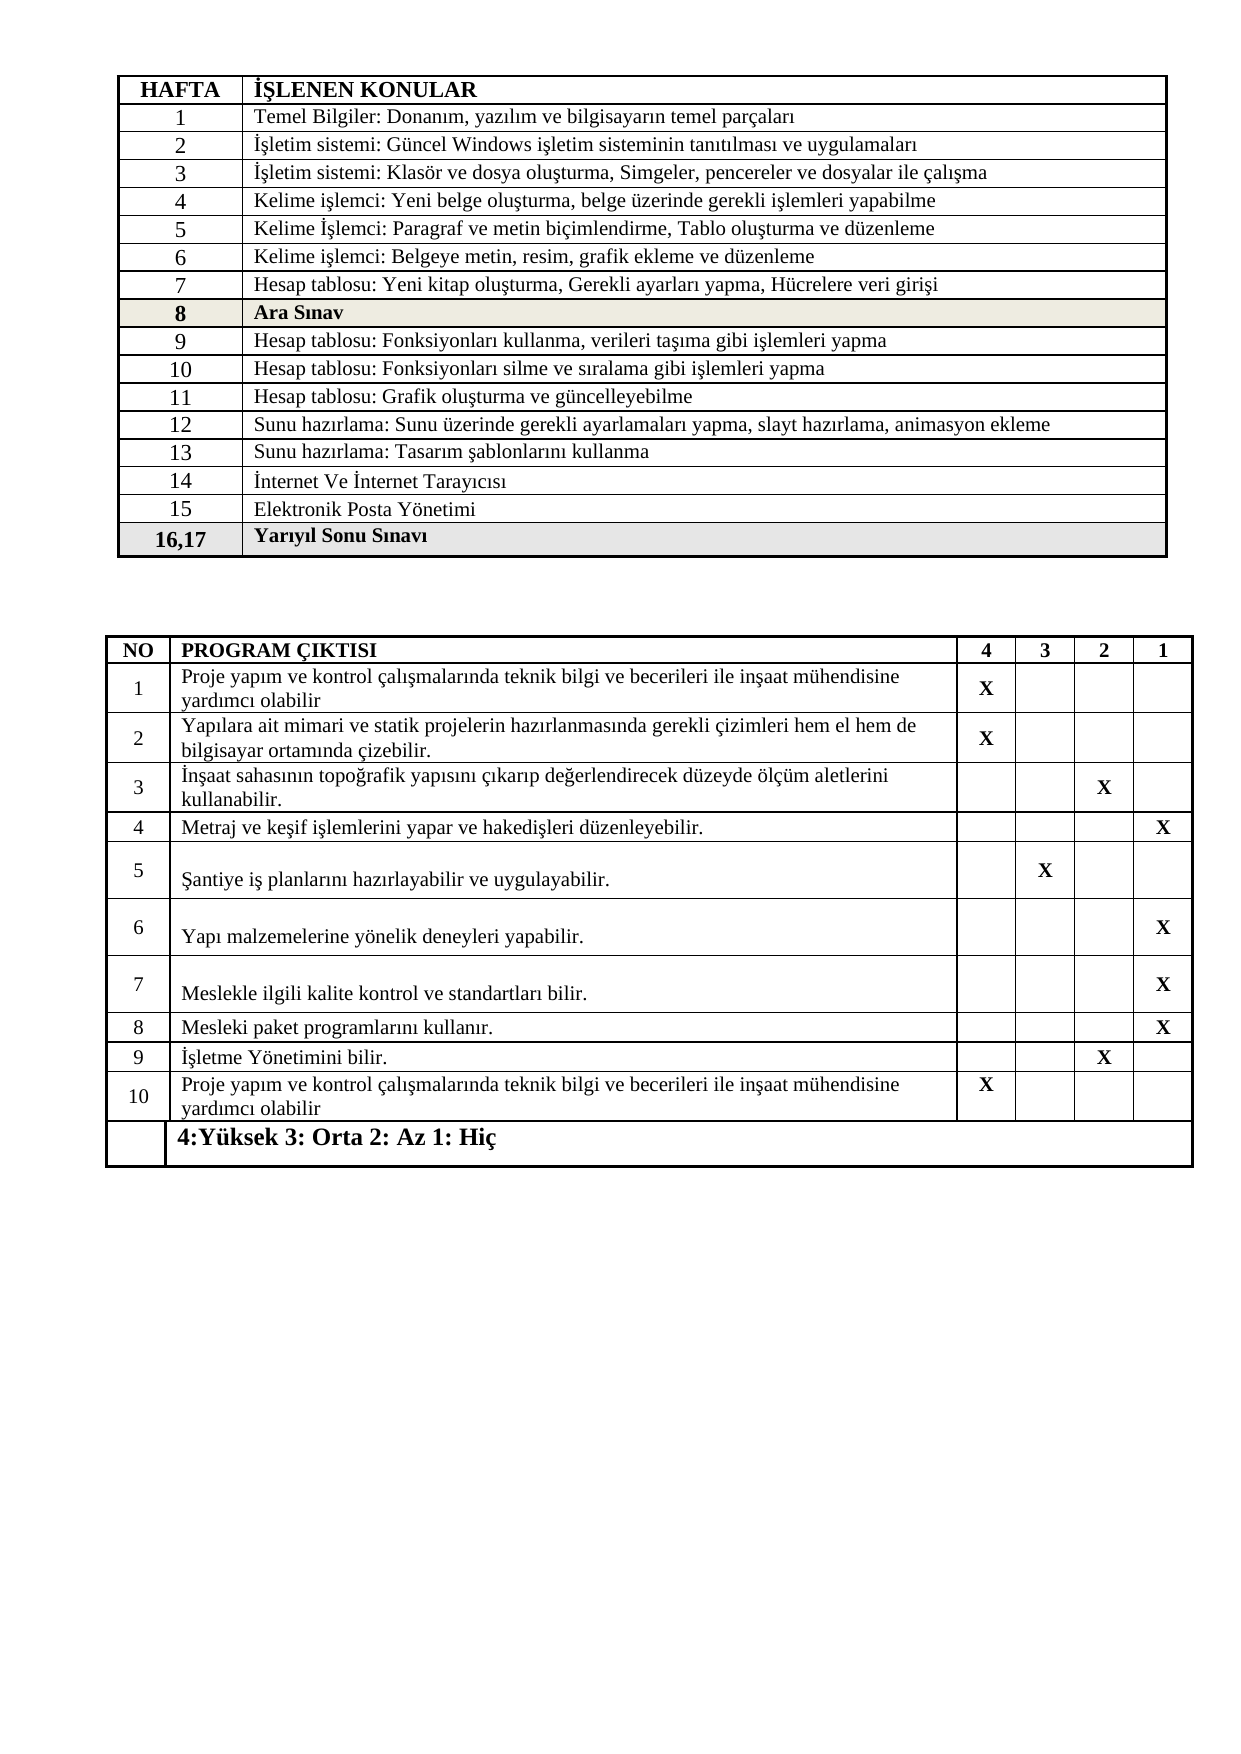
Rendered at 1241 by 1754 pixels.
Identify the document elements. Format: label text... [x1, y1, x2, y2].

table_cell Proje yapım ve kontrol çalışmalarında teknik bilgi ve becerileri ile inşaat mühendisine yardımcı olabilir [171, 1072, 956, 1120]
table_cell HAFTA [120, 77, 242, 103]
table_cell Şantiye iş planlarını hazırlayabilir ve uygulayabilir. [171, 842, 956, 898]
table_header 2 [1075, 638, 1133, 662]
table_cell Temel Bilgiler: Donanım, yazılım ve bilgisayarın temel parçaları [243, 105, 1165, 131]
table_cell 2 [120, 132, 242, 159]
table_cell 10 [108, 1072, 169, 1120]
table_cell Yapı malzemelerine yönelik deneyleri yapabilir. [171, 899, 956, 954]
table_cell X [1134, 899, 1191, 954]
table_cell X [958, 1072, 1015, 1120]
table_cell X [958, 664, 1015, 712]
table_cell 7 [120, 272, 242, 298]
table_cell 9 [108, 1043, 169, 1071]
table_cell [1075, 664, 1133, 712]
table_cell [1016, 1072, 1074, 1120]
table_cell Hesap tablosu: Yeni kitap oluşturma, Gerekli ayarları yapma, Hücrelere veri girişi [243, 272, 1165, 298]
table_cell 5 [108, 842, 169, 898]
table_cell X [1134, 813, 1191, 841]
table_cell [1134, 664, 1191, 712]
table_cell [1016, 664, 1074, 712]
table_cell [958, 842, 1015, 898]
table_cell 16,17 [120, 523, 242, 555]
table_cell [1134, 763, 1191, 811]
table_cell [1016, 763, 1074, 811]
table_cell Sunu hazırlama: Sunu üzerinde gerekli ayarlamaları yapma, slayt hazırlama, animasyon ekleme [243, 412, 1165, 438]
table_cell 5 [120, 216, 242, 242]
table_cell Sunu hazırlama: Tasarım şablonlarını kullanma [243, 440, 1165, 466]
table_cell [958, 899, 1015, 954]
table_cell 4 [108, 813, 169, 841]
table_cell 8 [120, 300, 242, 326]
table_cell [1134, 1072, 1191, 1120]
table_cell İşletim sistemi: Güncel Windows işletim sisteminin tanıtılması ve uygulamaları [243, 132, 1165, 159]
table_cell Hesap tablosu: Fonksiyonları kullanma, verileri taşıma gibi işlemleri yapma [243, 328, 1165, 354]
table_cell 4 [120, 188, 242, 214]
table_cell Meslekle ilgili kalite kontrol ve standartları bilir. [171, 956, 956, 1011]
table_cell 6 [120, 244, 242, 270]
table_header PROGRAM ÇIKTISI [171, 638, 956, 662]
table_cell 10 [120, 356, 242, 382]
table_cell X [1075, 763, 1133, 811]
table_cell Elektronik Posta Yönetimi [243, 495, 1165, 522]
table_cell [1075, 956, 1133, 1011]
table_cell 7 [108, 956, 169, 1011]
table_cell [1075, 713, 1133, 762]
table_cell Hesap tablosu: Grafik oluşturma ve güncelleyebilme [243, 384, 1165, 410]
table_cell Mesleki paket programlarını kullanır. [171, 1013, 956, 1041]
table_cell [1016, 1013, 1074, 1041]
table_cell Proje yapım ve kontrol çalışmalarında teknik bilgi ve becerileri ile inşaat mühendisine yardımcı olabilir [171, 664, 956, 712]
table_cell 12 [120, 412, 242, 438]
table_cell Ara Sınav [243, 300, 1165, 326]
table_cell [1016, 1043, 1074, 1071]
table_cell 3 [108, 763, 169, 811]
table_cell [958, 763, 1015, 811]
table_cell [958, 1013, 1015, 1041]
table_cell 1 [108, 664, 169, 712]
table_header NO [108, 638, 169, 662]
table_cell İşletme Yönetimini bilir. [171, 1043, 956, 1071]
table_cell X [958, 713, 1015, 762]
table_cell Yarıyıl Sonu Sınavı [243, 523, 1165, 555]
table_cell İŞLENEN KONULAR [243, 77, 1165, 103]
table_cell 14 [120, 467, 242, 494]
table_cell Kelime İşlemci: Paragraf ve metin biçimlendirme, Tablo oluşturma ve düzenleme [243, 216, 1165, 242]
table_cell [1075, 899, 1133, 954]
table_cell 8 [108, 1013, 169, 1041]
table_cell 3 [120, 160, 242, 187]
table_cell [1134, 1043, 1191, 1071]
table_cell [1075, 1013, 1133, 1041]
table_cell X [1016, 842, 1074, 898]
table_cell 1 [120, 105, 242, 131]
table_cell İşletim sistemi: Klasör ve dosya oluşturma, Simgeler, pencereler ve dosyalar ile çalışma [243, 160, 1165, 187]
table_cell [1016, 813, 1074, 841]
table_cell 13 [120, 440, 242, 466]
table_cell 2 [108, 713, 169, 762]
table_cell [1134, 713, 1191, 762]
table_cell Yapılara ait mimari ve statik projelerin hazırlanmasında gerekli çizimleri hem el hem de bilgisayar ortamında çizebilir. [171, 713, 956, 762]
table_cell 6 [108, 899, 169, 954]
table_cell Hesap tablosu: Fonksiyonları silme ve sıralama gibi işlemleri yapma [243, 356, 1165, 382]
table_cell [1075, 842, 1133, 898]
table_cell [1016, 899, 1074, 954]
table_cell [958, 956, 1015, 1011]
table_cell [1016, 713, 1074, 762]
table_cell X [1075, 1043, 1133, 1071]
table_cell Kelime işlemci: Yeni belge oluşturma, belge üzerinde gerekli işlemleri yapabilme [243, 188, 1165, 214]
table_cell X [1134, 956, 1191, 1011]
table_header 4 [958, 638, 1015, 662]
table_cell İnşaat sahasının topoğrafik yapısını çıkarıp değerlendirecek düzeyde ölçüm aletlerini kullanabilir. [171, 763, 956, 811]
table_cell [1016, 956, 1074, 1011]
table_cell X [1134, 1013, 1191, 1041]
table_cell [1134, 842, 1191, 898]
table_cell [958, 1043, 1015, 1071]
table_cell 9 [120, 328, 242, 354]
table_cell 15 [120, 495, 242, 522]
table_header 3 [1016, 638, 1074, 662]
table_cell [1075, 813, 1133, 841]
table_cell İnternet Ve İnternet Tarayıcısı [243, 467, 1165, 494]
table_cell Metraj ve keşif işlemlerini yapar ve hakedişleri düzenleyebilir. [171, 813, 956, 841]
table_cell 4:Yüksek 3: Orta 2: Az 1: Hiç [167, 1122, 1191, 1165]
table_cell [108, 1122, 164, 1165]
table_cell Kelime işlemci: Belgeye metin, resim, grafik ekleme ve düzenleme [243, 244, 1165, 270]
table_cell 11 [120, 384, 242, 410]
table_header 1 [1134, 638, 1191, 662]
table_cell [1075, 1072, 1133, 1120]
table_cell [958, 813, 1015, 841]
